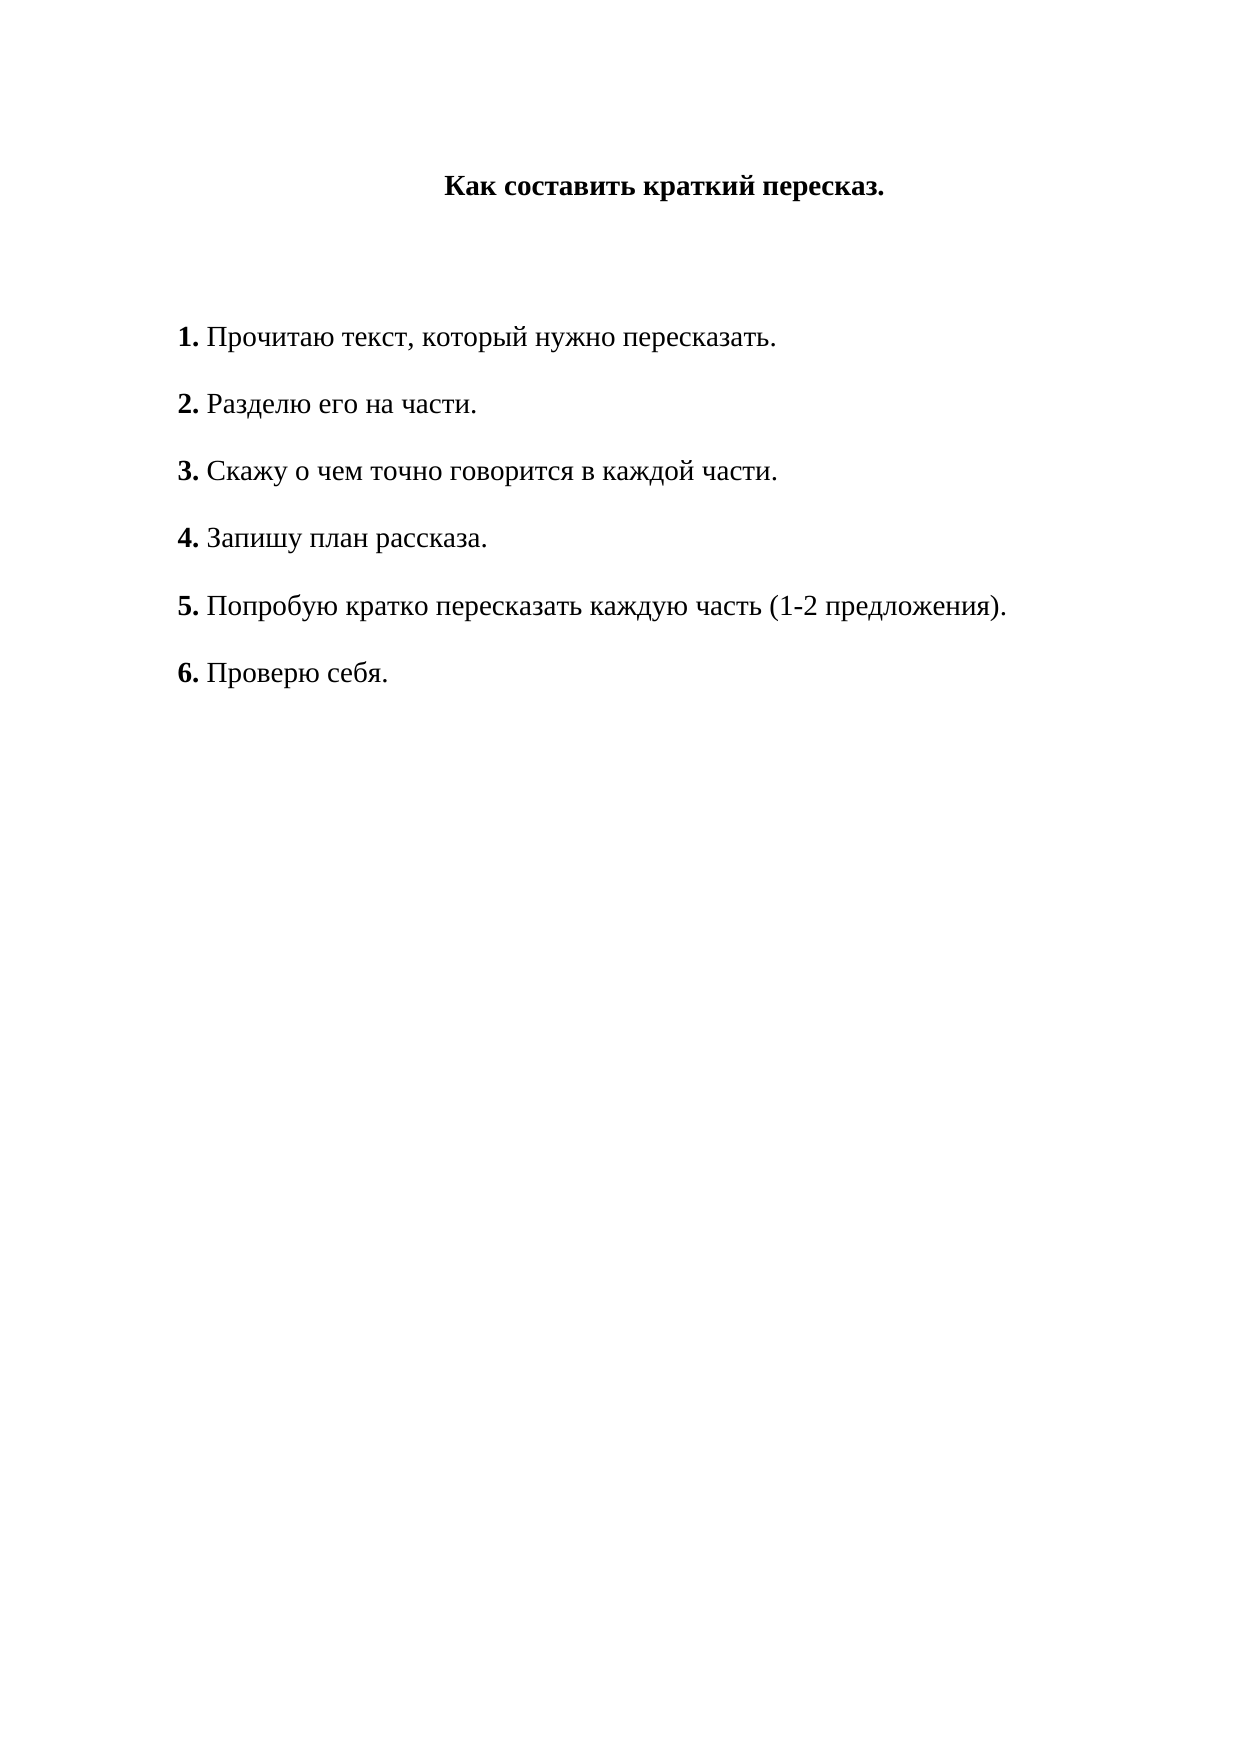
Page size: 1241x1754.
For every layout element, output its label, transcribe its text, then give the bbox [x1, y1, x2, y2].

text 2. Разделю его на части. [177, 386, 1152, 420]
text 6. Проверю себя. [177, 655, 1152, 688]
text 4. Запишу план рассказа. [177, 521, 1152, 554]
text 5. Попробую кратко пересказать каждую часть (1-2 предложения). [177, 588, 1152, 621]
text Как составить краткий пересказ. [177, 168, 1152, 202]
text 1. Прочитаю текст, который нужно пересказать. [177, 319, 1152, 353]
text 3. Скажу о чем точно говорится в каждой части. [177, 453, 1152, 487]
